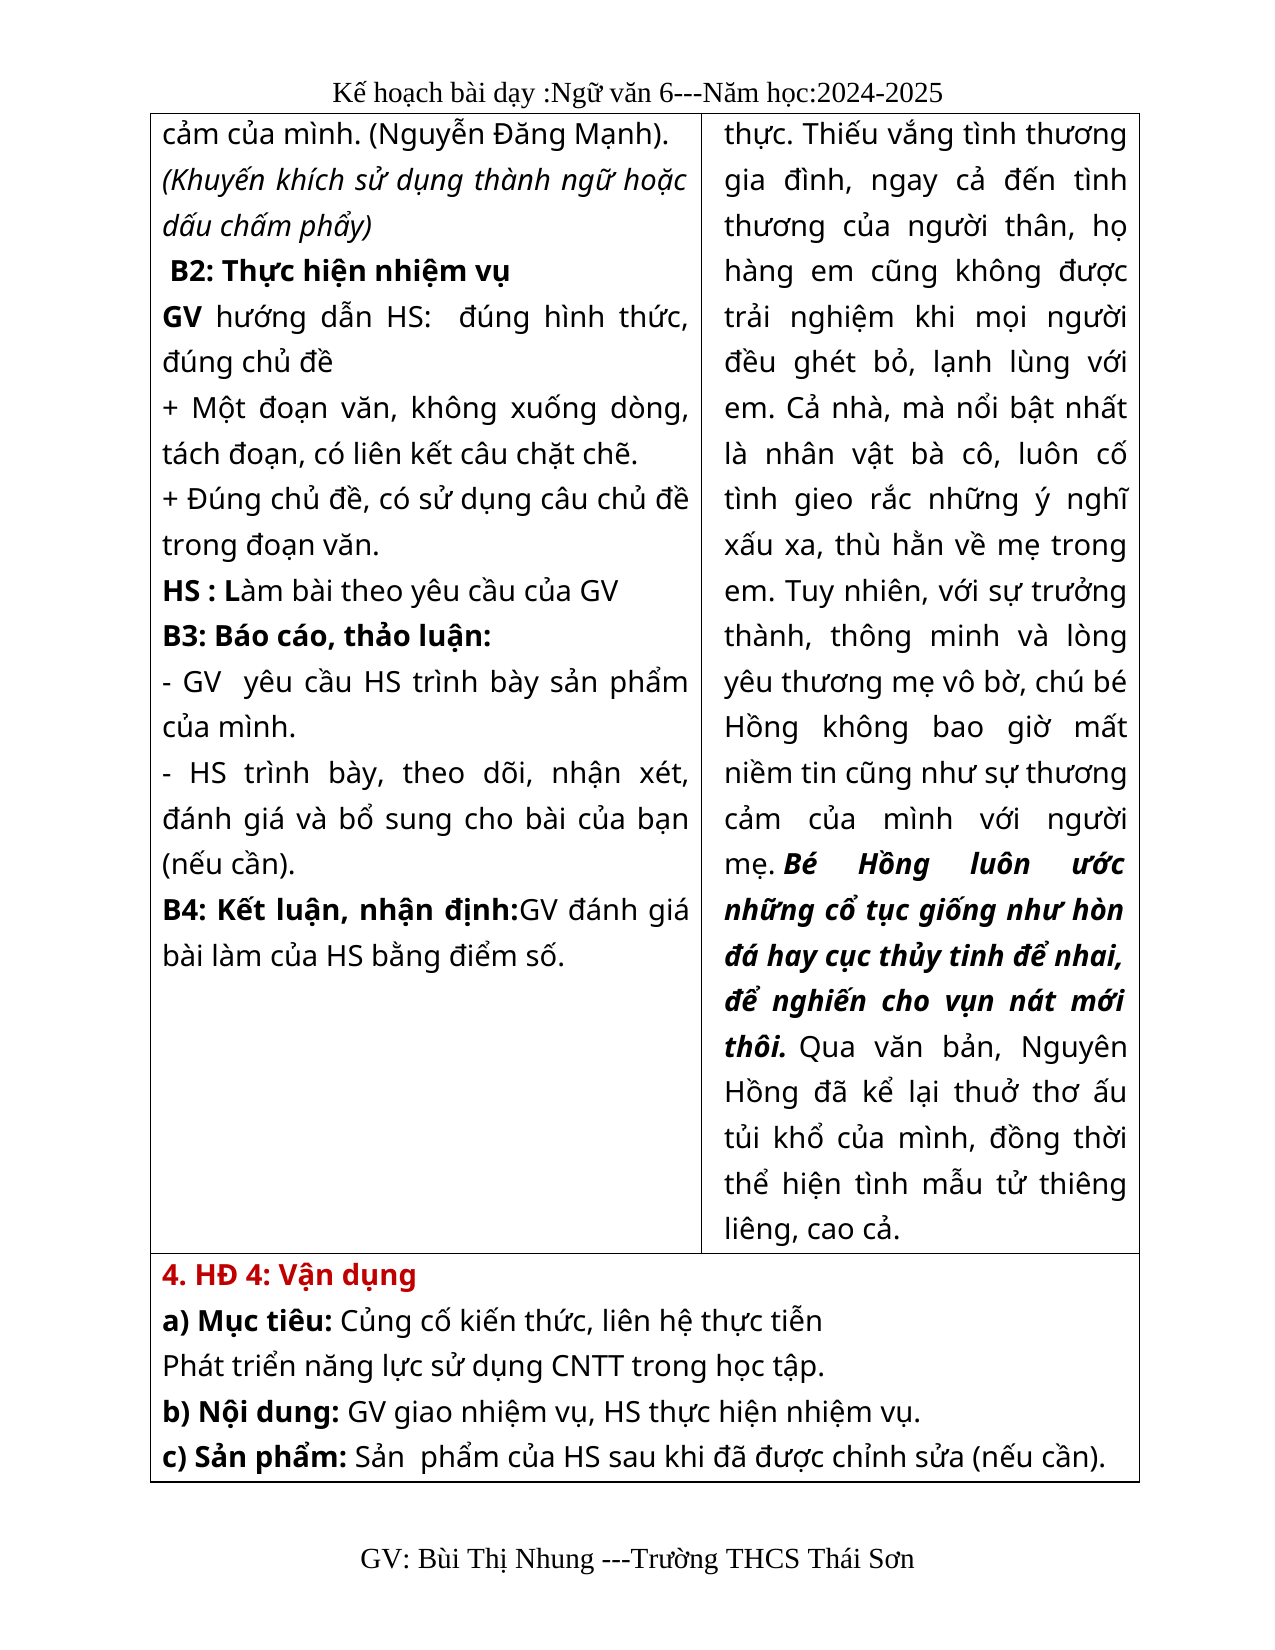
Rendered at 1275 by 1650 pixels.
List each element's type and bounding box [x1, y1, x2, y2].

table_cell [151, 1254, 1139, 1481]
table_cell [151, 114, 701, 1253]
table_cell [702, 114, 1139, 1253]
